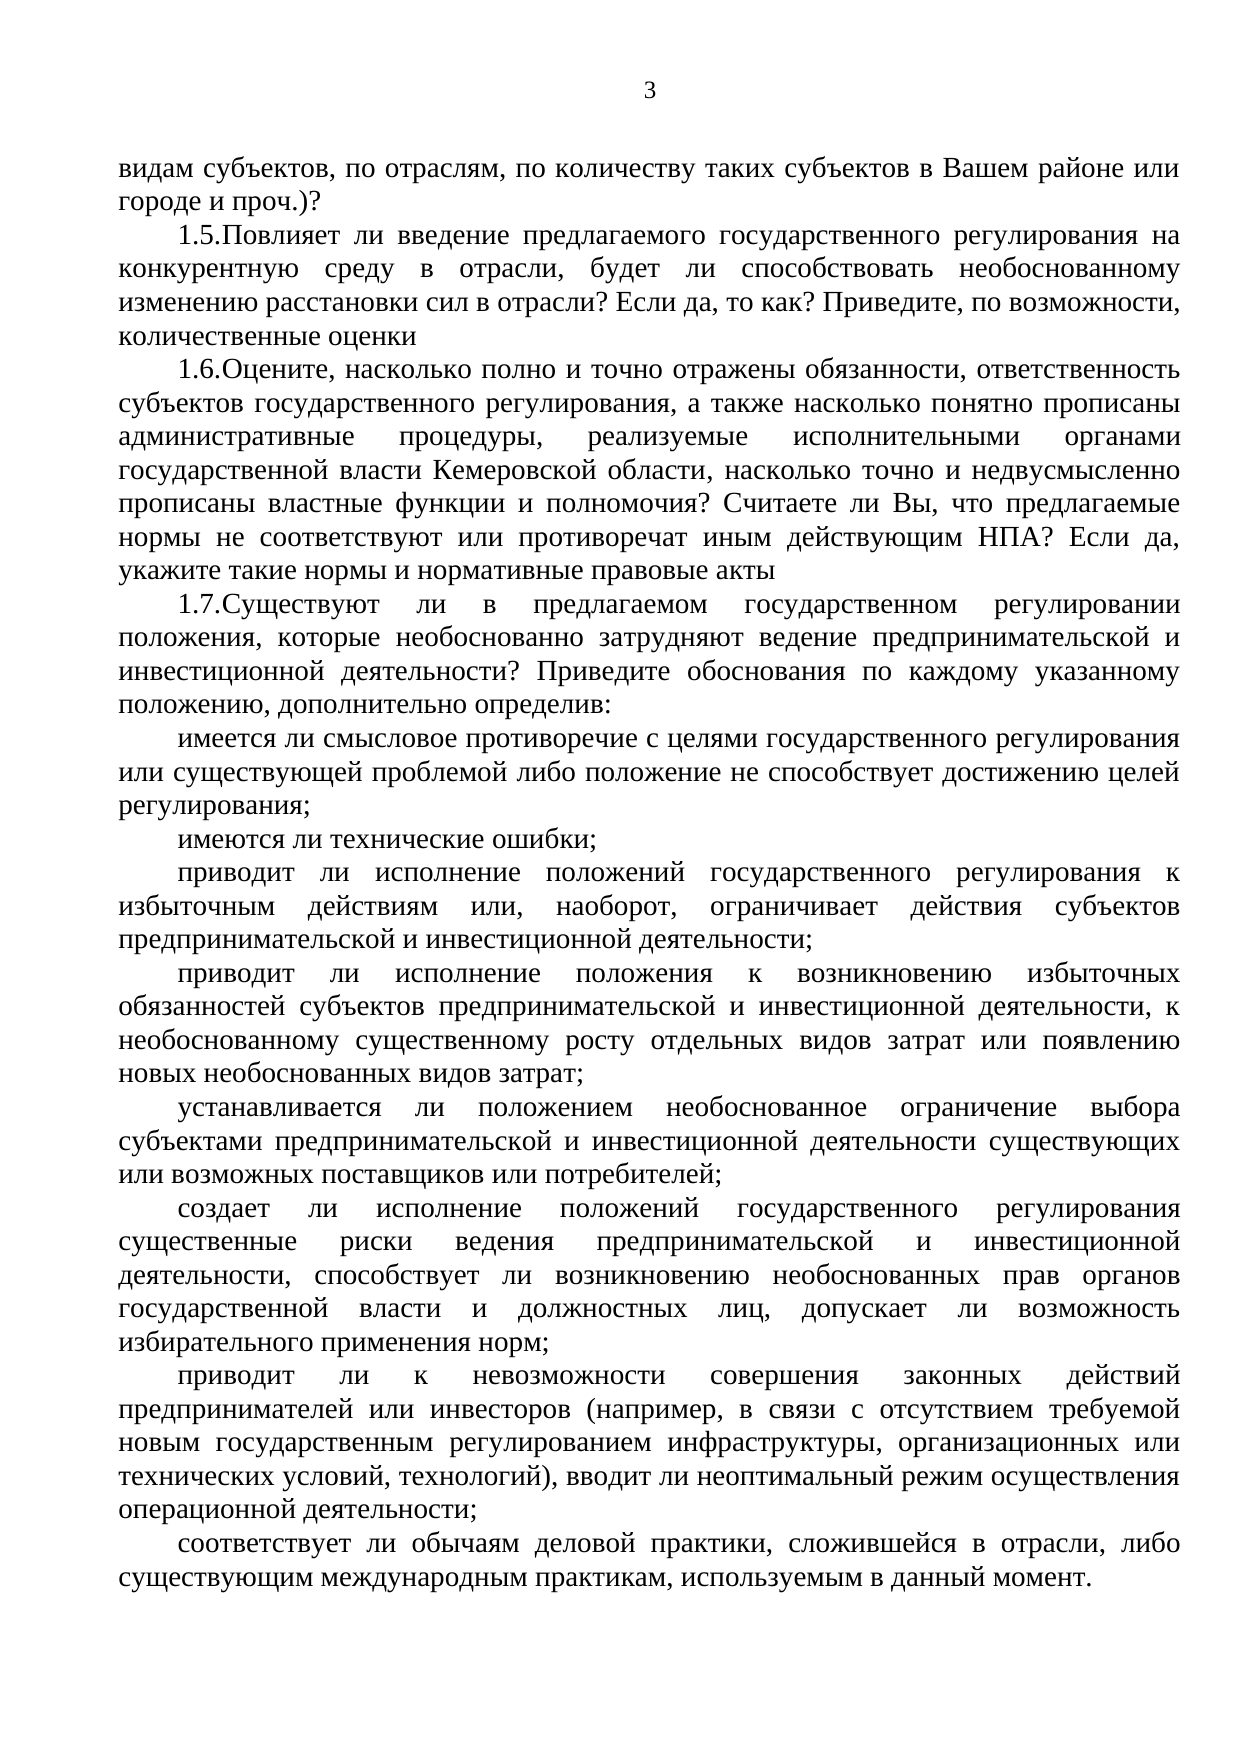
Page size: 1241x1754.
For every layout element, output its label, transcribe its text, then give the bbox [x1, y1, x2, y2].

text создает ли исполнение положений государственного регулирования существенные риски ведения предпринимательской и инвестиционной деятельности, способствует ли возникновению необоснованных прав органов государственной власти и должностных лиц, допускает ли возможность избирательного применения норм; [118, 1190, 1181, 1357]
text приводит ли исполнение положения к возникновению избыточных обязанностей субъектов предпринимательской и инвестиционной деятельности, к необоснованному существенному росту отдельных видов затрат или появлению новых необоснованных видов затрат; [118, 955, 1181, 1089]
text приводит ли исполнение положений государственного регулирования к избыточным действиям или, наоборот, ограничивает действия субъектов предпринимательской и инвестиционной деятельности; [118, 854, 1181, 955]
list Повлияет ли введение предлагаемого государственного регулирования на конкурентную среду в отрасли, будет ли способствовать необоснованному изменению расстановки сил в отрасли? Если да, то как? Приведите, по возможности, количественные оценки [118, 217, 1181, 351]
text приводит ли к невозможности совершения законных действий предпринимателей или инвесторов (например, в связи с отсутствием требуемой новым государственным регулированием инфраструктуры, организационных или технических условий, технологий), вводит ли неоптимальный режим осуществления операционной деятельности; [118, 1357, 1181, 1525]
text имеются ли технические ошибки; [118, 821, 1181, 854]
text устанавливается ли положением необоснованное ограничение выбора субъектами предпринимательской и инвестиционной деятельности существующих или возможных поставщиков или потребителей; [118, 1089, 1181, 1190]
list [118, 150, 1181, 217]
text соответствует ли обычаям деловой практики, сложившейся в отрасли, либо существующим международным практикам, используемым в данный момент. [118, 1525, 1181, 1592]
list Существуют ли в предлагаемом государственном регулировании положения, которые необоснованно затрудняют ведение предпринимательской и инвестиционной деятельности? Приведите обоснования по каждому указанному положению, дополнительно определив: [118, 586, 1181, 720]
list Оцените, насколько полно и точно отражены обязанности, ответственность субъектов государственного регулирования, а также насколько понятно прописаны административные процедуры, реализуемые исполнительными органами государственной власти Кемеровской области, насколько точно и недвусмысленно прописаны властные функции и полномочия? Считаете ли Вы, что предлагаемые нормы не соответствуют или противоречат иным действующим НПА? Если да, укажите такие нормы и нормативные правовые акты [118, 351, 1181, 586]
text имеется ли смысловое противоречие с целями государственного регулирования или существующей проблемой либо положение не способствует достижению целей регулирования; [118, 720, 1181, 821]
